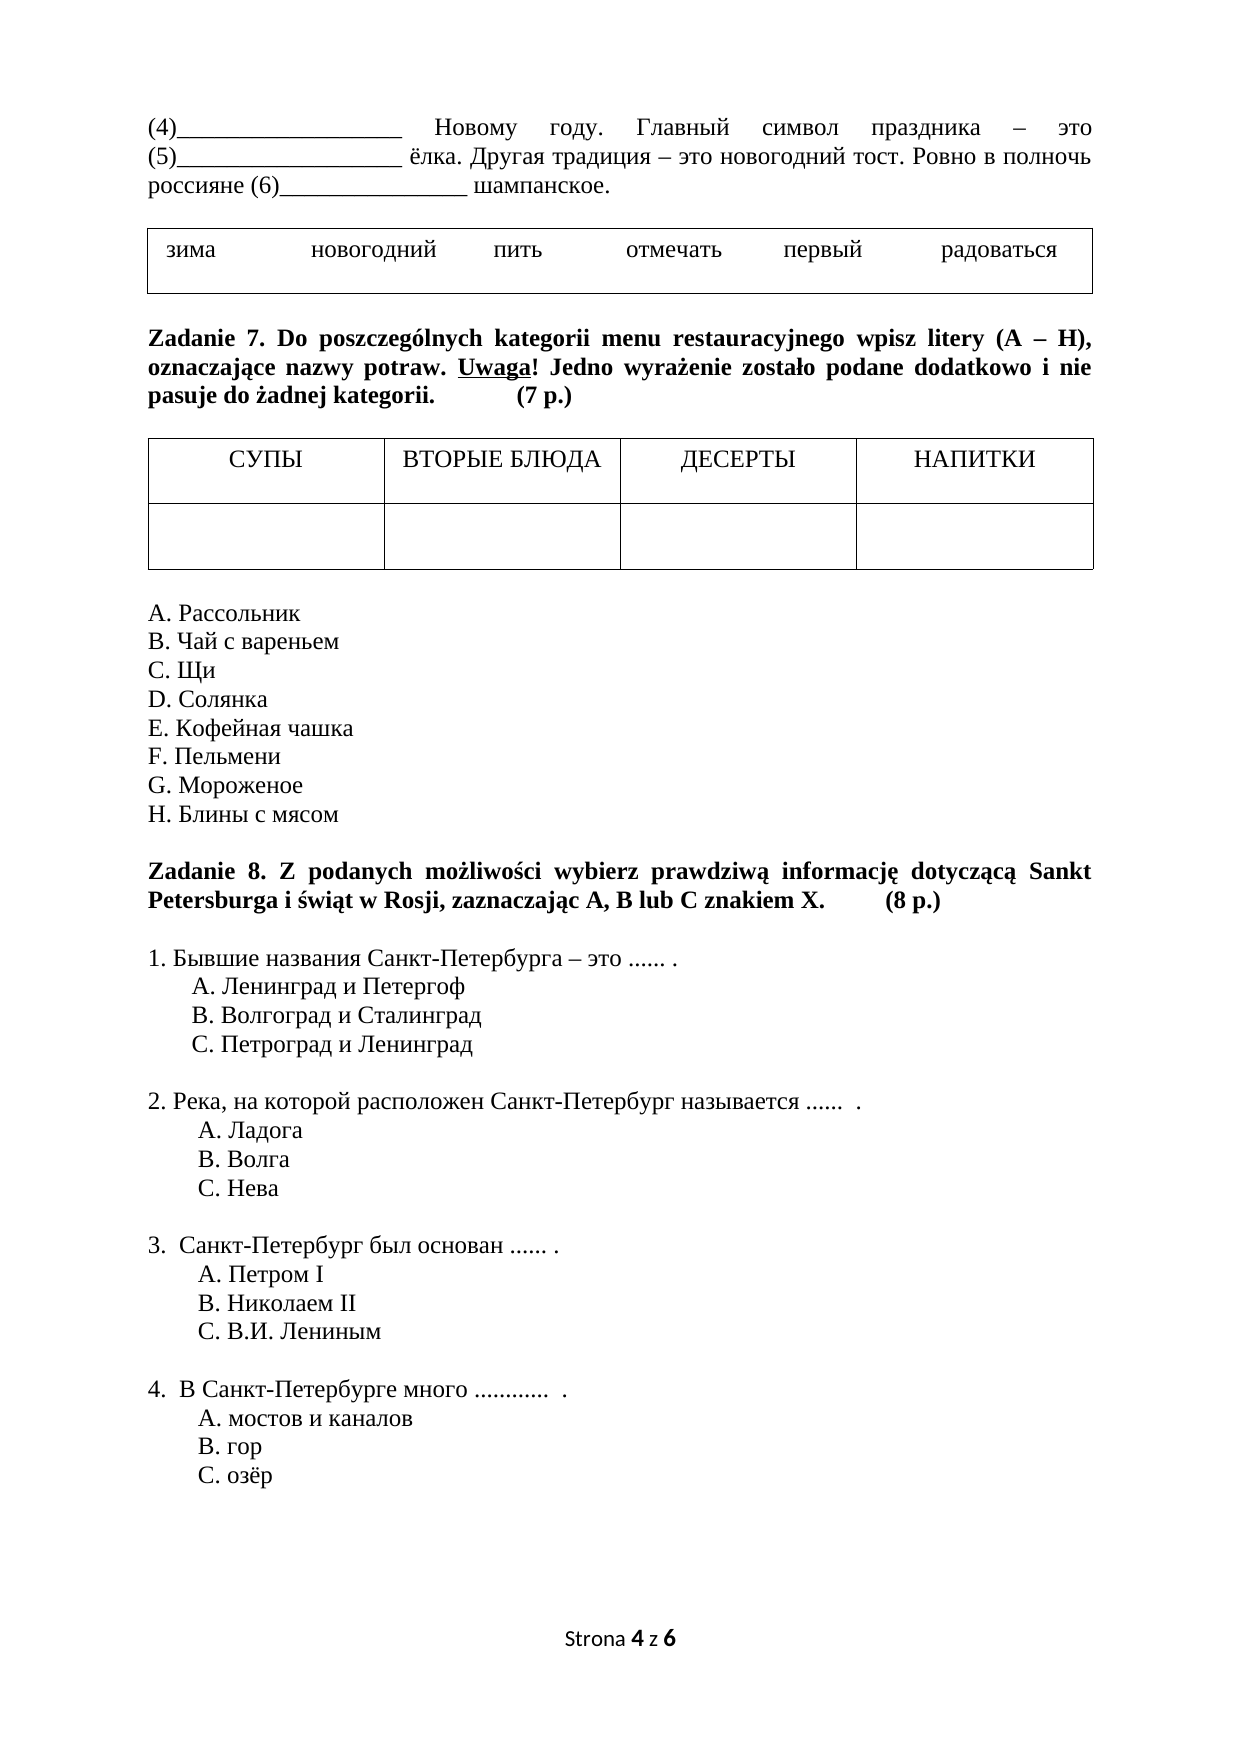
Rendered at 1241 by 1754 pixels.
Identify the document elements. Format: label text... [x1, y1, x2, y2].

text C. Нева [148, 1173, 1093, 1201]
text C. Петроград и Ленинград [148, 1029, 1093, 1058]
text C. В.И. Лениным [148, 1316, 1093, 1345]
text H. Блины с мясом [148, 799, 1093, 828]
table_header ВТОРЫЕ БЛЮДА [385, 439, 620, 503]
text C. озёр [148, 1460, 1093, 1489]
text 1. Бывшие названия Санкт-Петербурга – это ...... . [148, 943, 1093, 971]
table_header первый [778, 229, 935, 293]
table_header НАПИТКИ [857, 439, 1093, 503]
text B. Николаем II [148, 1288, 1093, 1316]
text B. Волгоград и Сталинград [148, 1000, 1093, 1029]
text Zadanie 8. Z podanych możliwości wybierz prawdziwą informację dotyczącą Sankt Petersburga i świąt w Rosji, zaznaczając A, B lub C znakiem X. (8 p.) [148, 856, 1093, 914]
text A. мостов и каналов [148, 1403, 1093, 1431]
text (4)__________________ Новому году. Главный символ праздника – это (5)__________________ ёлка. Другая традиция – это новогодний тост. Ровно в полночь россияне (6)_______________ шампанское. [148, 112, 1093, 199]
table_header новогодний [305, 229, 463, 293]
table_header СУПЫ [149, 439, 384, 503]
text D. Солянка [148, 684, 1093, 713]
table_header зима [148, 229, 305, 293]
text G. Мороженое [148, 770, 1093, 799]
table_header ДЕСЕРТЫ [621, 439, 856, 503]
text B. Чай с вареньем [148, 626, 1093, 655]
text 4. В Санкт-Петербурге много ............ . [148, 1374, 1093, 1403]
table_cell [857, 504, 1093, 569]
table_cell [621, 504, 856, 569]
text E. Кофейная чашка [148, 713, 1093, 741]
text 2. Река, на которой расположен Санкт-Петербург называется ...... . [148, 1086, 1093, 1115]
text Zadanie 7. Do poszczególnych kategorii menu restauracyjnego wpisz litery (A – H), oznaczające nazwy potraw. Uwaga! Jedno wyrażenie zostało podane dodatkowo i nie pasuje do żadnej kategorii. (7 p.) [148, 323, 1093, 409]
table_header пить [463, 229, 620, 293]
table_cell [149, 504, 384, 569]
table_header радоваться [935, 229, 1092, 293]
text A. Рассольник [148, 598, 1093, 626]
text B. гор [148, 1431, 1093, 1460]
table_cell [385, 504, 620, 569]
text F. Пельмени [148, 741, 1093, 770]
table_header отмечать [620, 229, 777, 293]
text C. Щи [148, 655, 1093, 684]
text A. Ленинград и Петергоф [148, 971, 1093, 1000]
text A. Ладога [148, 1115, 1093, 1144]
text A. Петром I [148, 1259, 1093, 1288]
text 3. Санкт-Петербург был основан ...... . [148, 1230, 1093, 1259]
text B. Волга [148, 1144, 1093, 1173]
